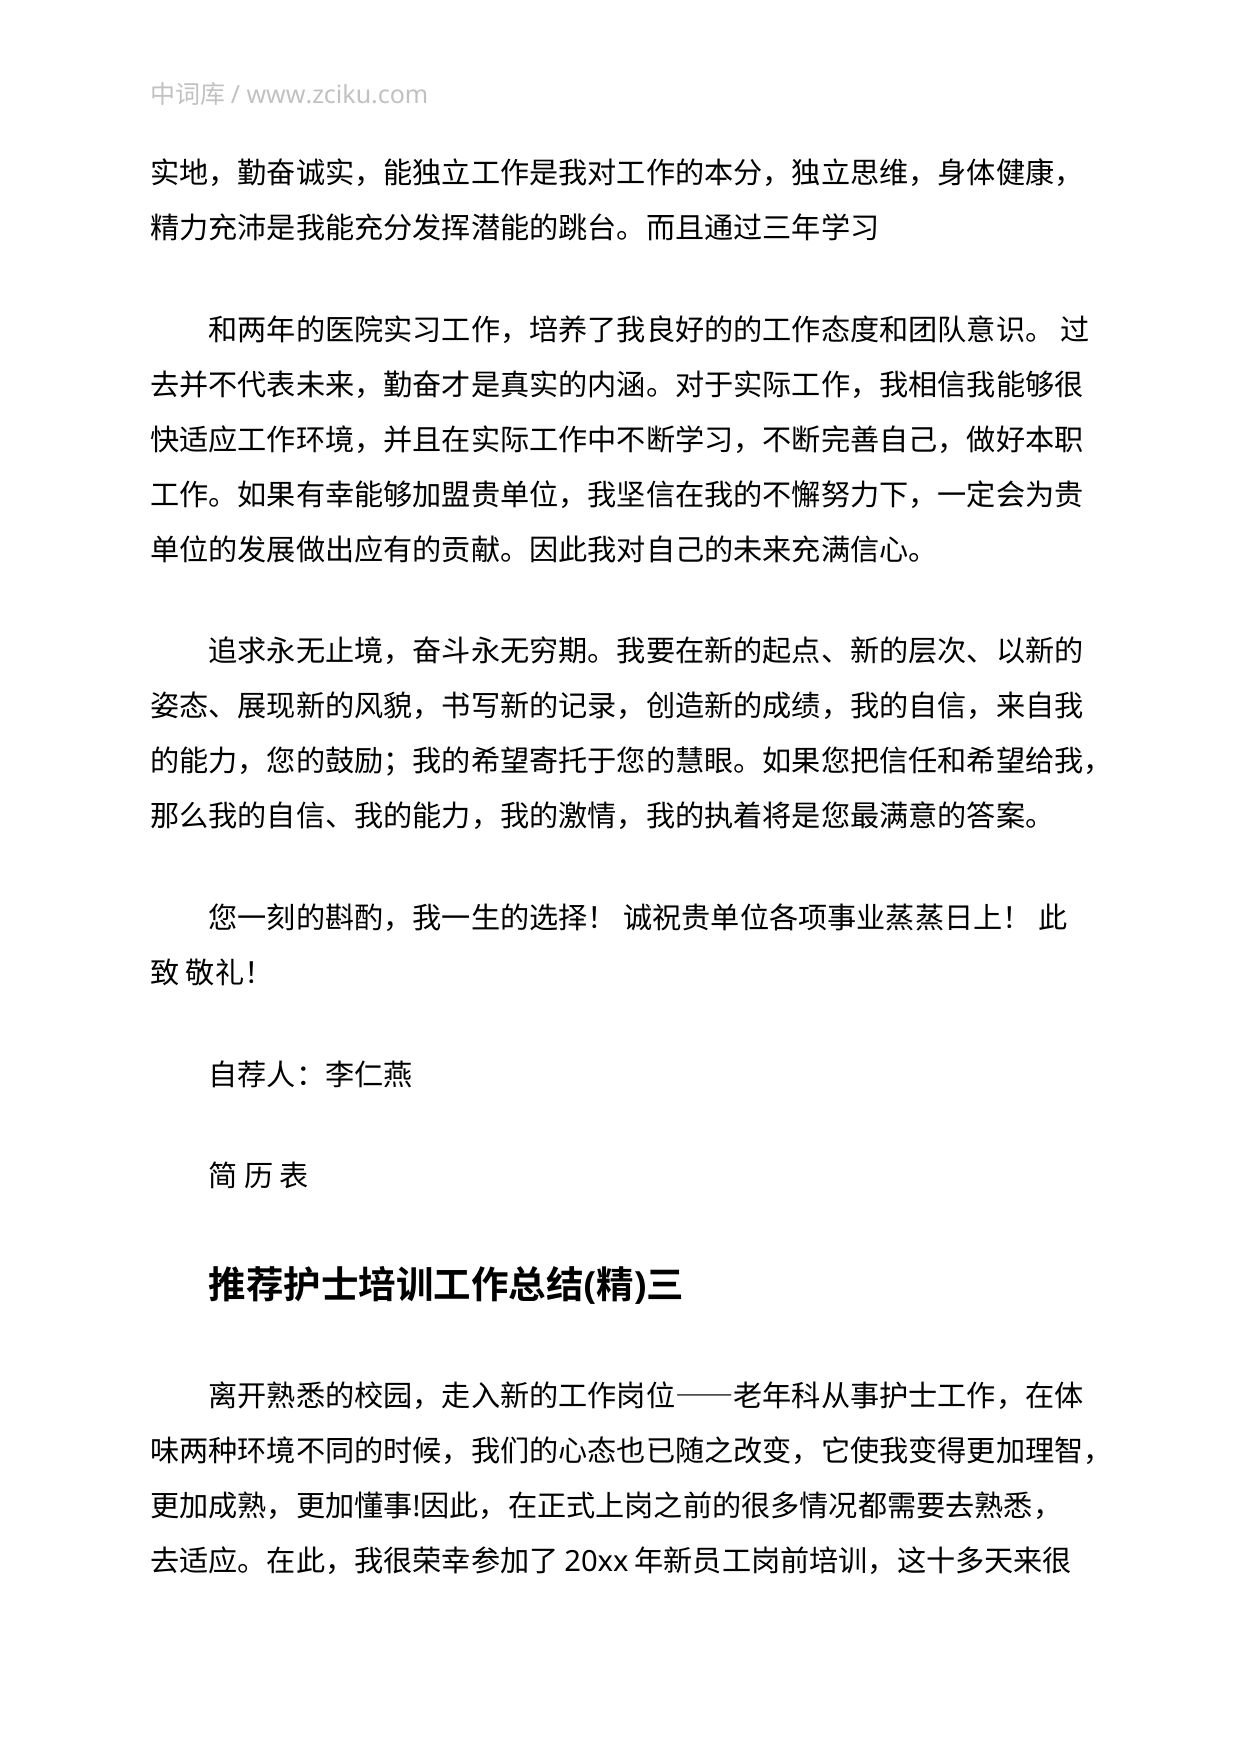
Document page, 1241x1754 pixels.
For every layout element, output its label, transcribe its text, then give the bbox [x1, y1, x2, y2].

text 自荐人：李仁燕 [150, 1051, 1090, 1093]
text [150, 150, 1090, 247]
text 您一刻的斟酌，我一生的选择！ 诚祝贵单位各项事业蒸蒸日上！ 此致 敬礼！ [150, 894, 1090, 992]
text 推荐护士培训工作总结(精)三 [150, 1255, 1090, 1309]
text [150, 1372, 1090, 1579]
text 简 历 表 [150, 1153, 1090, 1195]
text 追求永无止境，奋斗永无穷期。我要在新的起点、新的层次、以新的姿态、展现新的风貌，书写新的记录，创造新的成绩，我的自信，来自我的能力，您的鼓励；我的希望寄托于您的慧眼。如果您把信任和希望给我，那么我的自信、我的能力，我的激情，我的执着将是您最满意的答案。 [150, 628, 1090, 835]
text 和两年的医院实习工作，培养了我良好的的工作态度和团队意识。 过去并不代表未来，勤奋才是真实的内涵。对于实际工作，我相信我能够很快适应工作环境，并且在实际工作中不断学习，不断完善自己，做好本职工作。如果有幸能够加盟贵单位，我坚信在我的不懈努力下，一定会为贵单位的发展做出应有的贡献。因此我对自己的未来充满信心。 [150, 307, 1090, 568]
